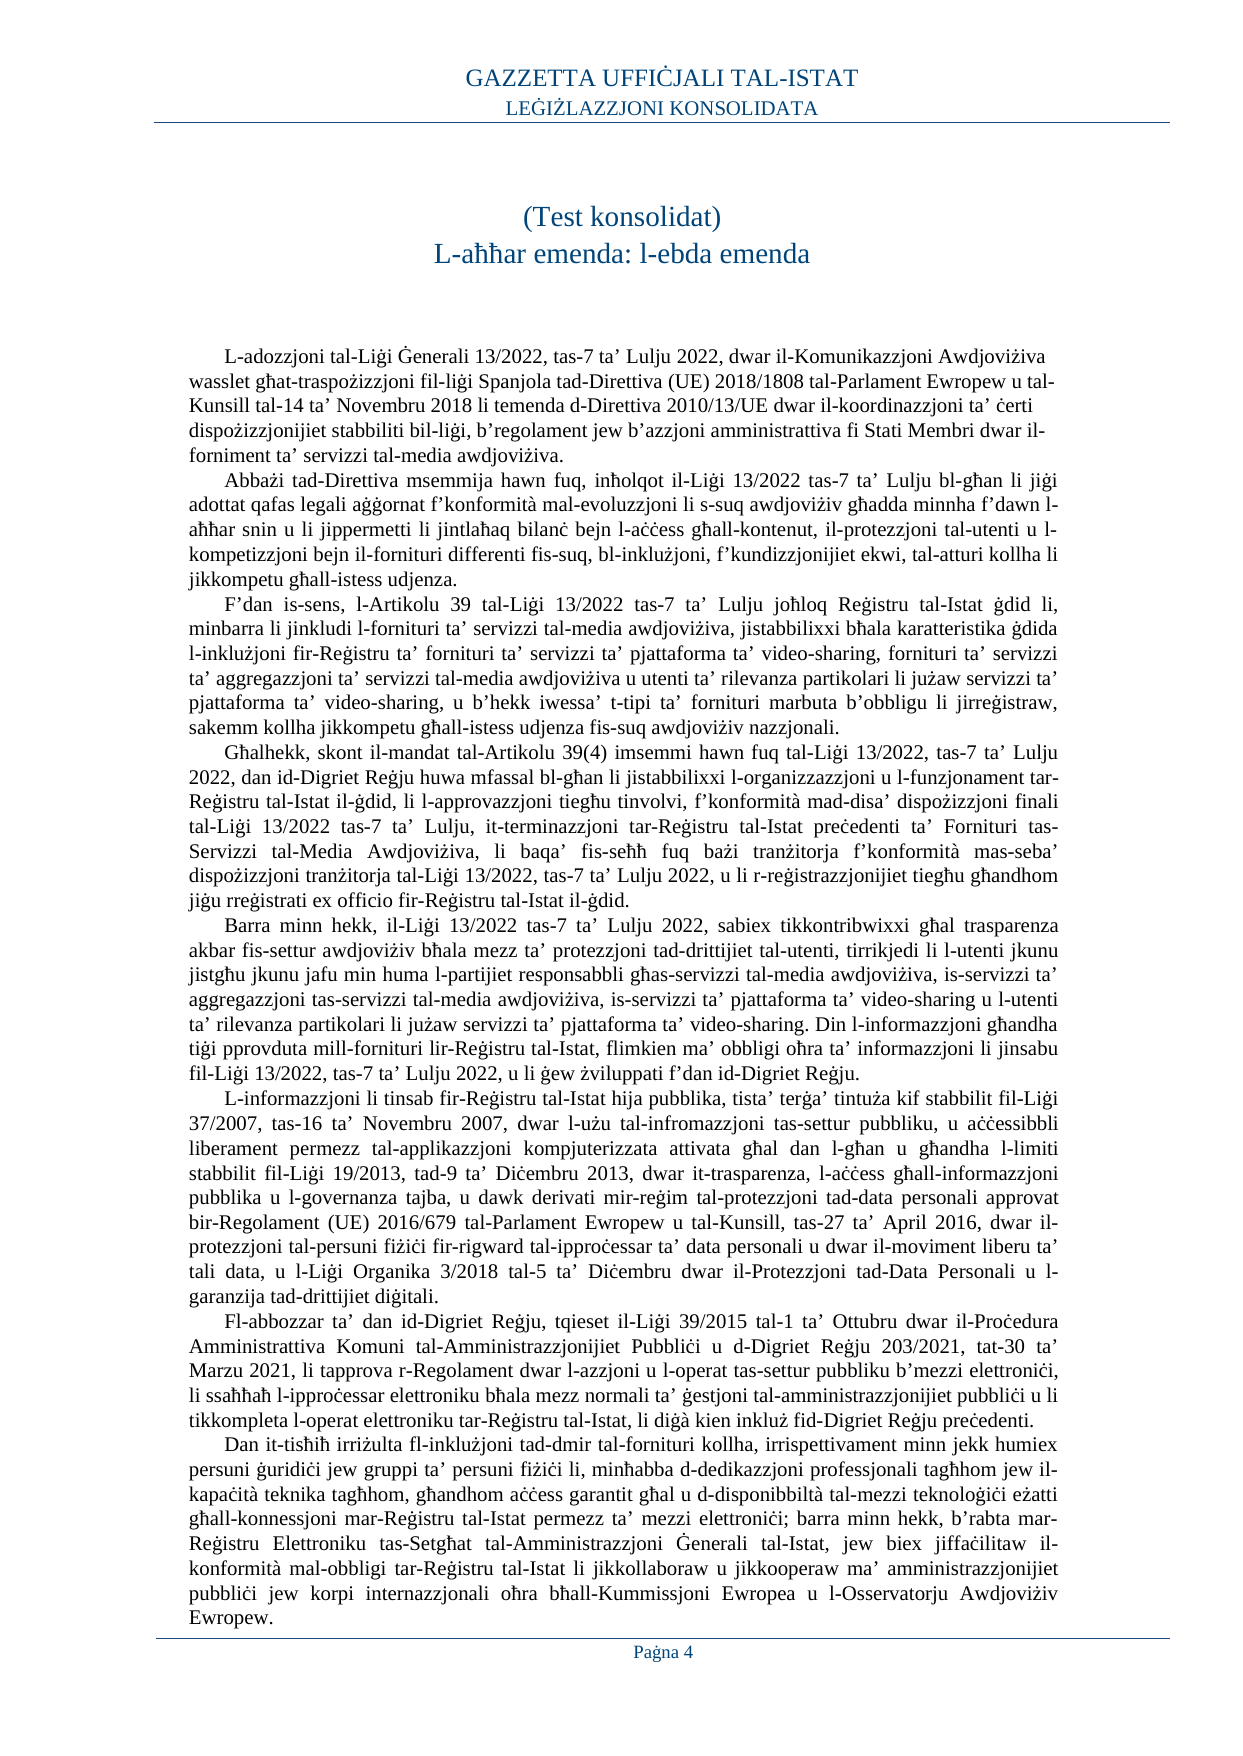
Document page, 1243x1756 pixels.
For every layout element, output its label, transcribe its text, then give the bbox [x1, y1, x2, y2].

text L-aħħar emenda: l-ebda emenda [368, 237, 876, 270]
text Dan it-tisħiħ irriżulta fl-inklużjoni tad-dmir tal-fornituri kollha, irrispettivament minn jekk humiex persuni ġuridiċi jew gruppi ta’ persuni fiżiċi li, minħabba d-dedikazzjoni professjonali tagħhom jew il-kapaċità teknika tagħhom, għandhom aċċess garantit għal u d-disponibbiltà tal-mezzi teknoloġiċi eżatti għall-konnessjoni mar-Reġistru tal-Istat permezz ta’ mezzi elettroniċi; barra minn hekk, b’rabta mar-Reġistru Elettroniku tas-Setgħat tal-Amministrazzjoni Ġenerali tal-Istat, jew biex jiffaċilitaw il-konformità mal-obbligi tar-Reġistru tal-Istat li jikkollaboraw u jikkooperaw ma’ amministrazzjonijiet pubbliċi jew korpi internazzjonali oħra bħall-Kummissjoni Ewropea u l-Osservatorju Awdjoviżiv Ewropew. [189, 1432, 1059, 1629]
text Għalhekk, skont il-mandat tal-Artikolu 39(4) imsemmi hawn fuq tal-Liġi 13/2022, tas-7 ta’ Lulju 2022, dan id-Digriet Reġju huwa mfassal bl-għan li jistabbilixxi l-organizzazzjoni u l-funzjonament tar-Reġistru tal-Istat il-ġdid, li l-approvazzjoni tiegħu tinvolvi, f’konformità mad-disa’ dispożizzjoni finali tal-Liġi 13/2022 tas-7 ta’ Lulju, it-terminazzjoni tar-Reġistru tal-Istat preċedenti ta’ Fornituri tas-Servizzi tal-Media Awdjoviżiva, li baqa’ fis-seħħ fuq bażi tranżitorja f’konformità mas-seba’ dispożizzjoni tranżitorja tal-Liġi 13/2022, tas-7 ta’ Lulju 2022, u li r-reġistrazzjonijiet tiegħu għandhom jiġu rreġistrati ex officio fir-Reġistru tal-Istat il-ġdid. [189, 740, 1060, 912]
text L-informazzjoni li tinsab fir-Reġistru tal-Istat hija pubblika, tista’ terġa’ tintuża kif stabbilit fil-Liġi 37/2007, tas-16 ta’ Novembru 2007, dwar l-użu tal-infromazzjoni tas-settur pubbliku, u aċċessibbli liberament permezz tal-applikazzjoni kompjuterizzata attivata għal dan l-għan u għandha l-limiti stabbilit fil-Liġi 19/2013, tad-9 ta’ Diċembru 2013, dwar it-trasparenza, l-aċċess għall-informazzjoni pubblika u l-governanza tajba, u dawk derivati mir-reġim tal-protezzjoni tad-data personali approvat bir-Regolament (UE) 2016/679 tal-Parlament Ewropew u tal-Kunsill, tas-27 ta’ April 2016, dwar il-protezzjoni tal-persuni fiżiċi fir-rigward tal-ipproċessar ta’ data personali u dwar il-moviment liberu ta’ tali data, u l-Liġi Organika 3/2018 tal-5 ta’ Diċembru dwar il-Protezzjoni tad-Data Personali u l-garanzija tad-drittijiet diġitali. [189, 1086, 1060, 1308]
text Barra minn hekk, il-Liġi 13/2022 tas-7 ta’ Lulju 2022, sabiex tikkontribwixxi għal trasparenza akbar fis-settur awdjoviżiv bħala mezz ta’ protezzjoni tad-drittijiet tal-utenti, tirrikjedi li l-utenti jkunu jistgħu jkunu jafu min huma l-partijiet responsabbli għas-servizzi tal-media awdjoviżiva, is-servizzi ta’ aggregazzjoni tas-servizzi tal-media awdjoviżiva, is-servizzi ta’ pjattaforma ta’ video-sharing u l-utenti ta’ rilevanza partikolari li jużaw servizzi ta’ pjattaforma ta’ video-sharing. Din l-informazzjoni għandha tiġi pprovduta mill-fornituri lir-Reġistru tal-Istat, flimkien ma’ obbligi oħra ta’ informazzjoni li jinsabu fil-Liġi 13/2022, tas-7 ta’ Lulju 2022, u li ġew żviluppati f’dan id-Digriet Reġju. [189, 913, 1060, 1085]
text F’dan is-sens, l-Artikolu 39 tal-Liġi 13/2022 tas-7 ta’ Lulju joħloq Reġistru tal-Istat ġdid li, minbarra li jinkludi l-fornituri ta’ servizzi tal-media awdjoviżiva, jistabbilixxi bħala karatteristika ġdida l-inklużjoni fir-Reġistru ta’ fornituri ta’ servizzi ta’ pjattaforma ta’ video-sharing, fornituri ta’ servizzi ta’ aggregazzjoni ta’ servizzi tal-media awdjoviżiva u utenti ta’ rilevanza partikolari li jużaw servizzi ta’ pjattaforma ta’ video-sharing, u b’hekk iwessa’ t-tipi ta’ fornituri marbuta b’obbligu li jirreġistraw, sakemm kollha jikkompetu għall-istess udjenza fis-suq awdjoviżiv nazzjonali. [189, 591, 1059, 739]
text (Test konsolidat) [368, 199, 876, 233]
text Abbażi tad-Direttiva msemmija hawn fuq, inħolqot il-Liġi 13/2022 tas-7 ta’ Lulju bl-għan li jiġi adottat qafas legali aġġornat f’konformità mal-evoluzzjoni li s-suq awdjoviżiv għadda minnha f’dawn l-aħħar snin u li jippermetti li jintlaħaq bilanċ bejn l-aċċess għall-kontenut, il-protezzjoni tal-utenti u l-kompetizzjoni bejn il-fornituri differenti fis-suq, bl-inklużjoni, f’kundizzjonijiet ekwi, tal-atturi kollha li jikkompetu għall-istess udjenza. [189, 468, 1059, 591]
text Fl-abbozzar ta’ dan id-Digriet Reġju, tqieset il-Liġi 39/2015 tal-1 ta’ Ottubru dwar il-Proċedura Amministrattiva Komuni tal-Amministrazzjonijiet Pubbliċi u d-Digriet Reġju 203/2021, tat-30 ta’ Marzu 2021, li tapprova r-Regolament dwar l-azzjoni u l-operat tas-settur pubbliku b’mezzi elettroniċi, li ssaħħaħ l-ipproċessar elettroniku bħala mezz normali ta’ ġestjoni tal-amministrazzjonijiet pubbliċi u li tikkompleta l-operat elettroniku tar-Reġistru tal-Istat, li diġà kien inkluż fid-Digriet Reġju preċedenti. [189, 1309, 1060, 1432]
text L-adozzjoni tal-Liġi Ġenerali 13/2022, tas-7 ta’ Lulju 2022, dwar il-Komunikazzjoni Awdjoviżiva wasslet għat-traspożizzjoni fil-liġi Spanjola tad-Direttiva (UE) 2018/1808 tal-Parlament Ewropew u tal-Kunsill tal-14 ta’ Novembru 2018 li temenda d-Direttiva 2010/13/UE dwar il-koordinazzjoni ta’ ċerti dispożizzjonijiet stabbiliti bil-liġi, b’regolament jew b’azzjoni amministrattiva fi Stati Membri dwar il-forniment ta’ servizzi tal-media awdjoviżiva. [189, 344, 1059, 467]
